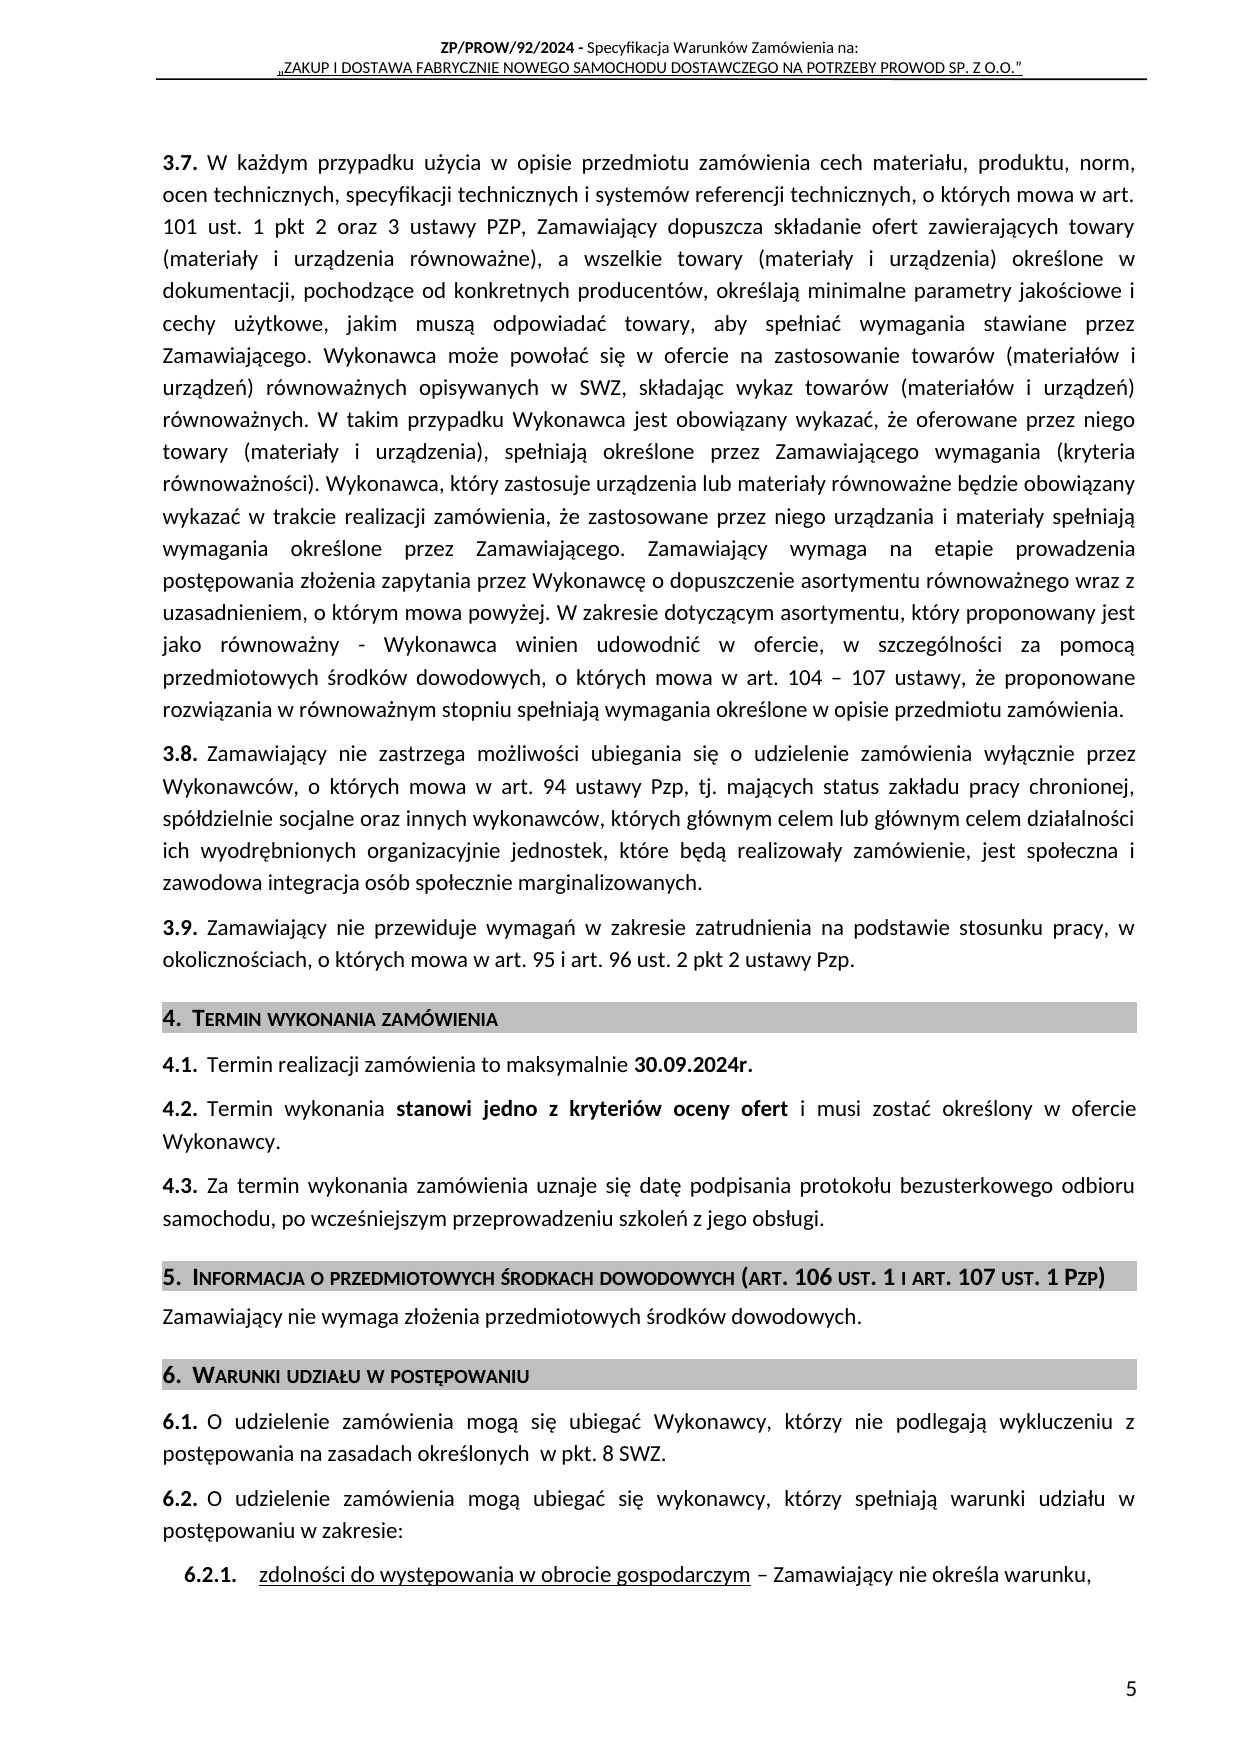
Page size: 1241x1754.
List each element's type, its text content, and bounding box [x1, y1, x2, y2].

text Zamawiający nie wymaga złożenia przedmiotowych środków dowodowych. [162, 1302, 1137, 1330]
list Za termin wykonania zamówienia uznaje się datę podpisania protokołu bezusterkowego odbioru samochodu, po wcześniejszym przeprowadzeniu szkoleń z jego obsługi. [162, 1171, 1137, 1232]
list Termin realizacji zamówienia to maksymalnie 30.09.2024r. [162, 1050, 1137, 1078]
list W każdym przypadku użycia w opisie przedmiotu zamówienia cech materiału, produktu, norm, ocen technicznych, specyfikacji technicznych i systemów referencji technicznych, o których mowa w art. 101 ust. 1 pkt 2 oraz 3 ustawy PZP, Zamawiający dopuszcza składanie ofert zawierających towary (materiały i urządzenia równoważne), a wszelkie towary (materiały i urządzenia) określone w dokumentacji, pochodzące od konkretnych producentów, określają minimalne parametry jakościowe i cechy użytkowe, jakim muszą odpowiadać towary, aby spełniać wymagania stawiane przez Zamawiającego. Wykonawca może powołać się w ofercie na zastosowanie towarów (materiałów i urządzeń) równoważnych opisywanych w SWZ, składając wykaz towarów (materiałów i urządzeń) równoważnych. W takim przypadku Wykonawca jest obowiązany wykazać, że oferowane przez niego towary (materiały i urządzenia), spełniają określone przez Zamawiającego wymagania (kryteria równoważności). Wykonawca, który zastosuje urządzenia lub materiały równoważne będzie obowiązany wykazać w trakcie realizacji zamówienia, że zastosowane przez niego urządzania i materiały spełniają wymagania określone przez Zamawiającego. Zamawiający wymaga na etapie prowadzenia postępowania złożenia zapytania przez Wykonawcę o dopuszczenie asortymentu równoważnego wraz z uzasadnieniem, o którym mowa powyżej. W zakresie dotyczącym asortymentu, który proponowany jest jako równoważny - Wykonawca winien udowodnić w ofercie, w szczególności za pomocą przedmiotowych środków dowodowych, o których mowa w art. 104 – 107 ustawy, że proponowane rozwiązania w równoważnym stopniu spełniają wymagania określone w opisie przedmiotu zamówienia. [162, 148, 1137, 723]
list O udzielenie zamówienia mogą się ubiegać Wykonawcy, którzy nie podlegają wykluczeniu z postępowania na zasadach określonych w pkt. 8 SWZ. [162, 1407, 1137, 1467]
list Zamawiający nie przewiduje wymagań w zakresie zatrudnienia na podstawie stosunku pracy, w okolicznościach, o których mowa w art. 95 i art. 96 ust. 2 pkt 2 ustawy Pzp. [162, 913, 1137, 973]
list Zamawiający nie zastrzega możliwości ubiegania się o udzielenie zamówienia wyłącznie przez Wykonawców, o których mowa w art. 94 ustawy Pzp, tj. mających status zakładu pracy chronionej, spółdzielnie socjalne oraz innych wykonawców, których głównym celem lub głównym celem działalności ich wyodrębnionych organizacyjnie jednostek, które będą realizowały zamówienie, jest społeczna i zawodowa integracja osób społecznie marginalizowanych. [162, 739, 1137, 896]
list zdolności do występowania w obrocie gospodarczym – Zamawiający nie określa warunku, [184, 1561, 1137, 1588]
list O udzielenie zamówienia mogą ubiegać się wykonawcy, którzy spełniają warunki udziału w postępowaniu w zakresie: [162, 1484, 1137, 1544]
text Termin wykonania zamówienia [162, 1002, 1137, 1033]
list Termin wykonania stanowi jedno z kryteriów oceny ofert i musi zostać określony w ofercie Wykonawcy. [162, 1094, 1137, 1155]
text Warunki udziału w postępowaniu [162, 1359, 1137, 1390]
text Informacja o przedmiotowych środkach dowodowych (art. 106 ust. 1 i art. 107 ust. 1 Pzp) [162, 1261, 1137, 1291]
